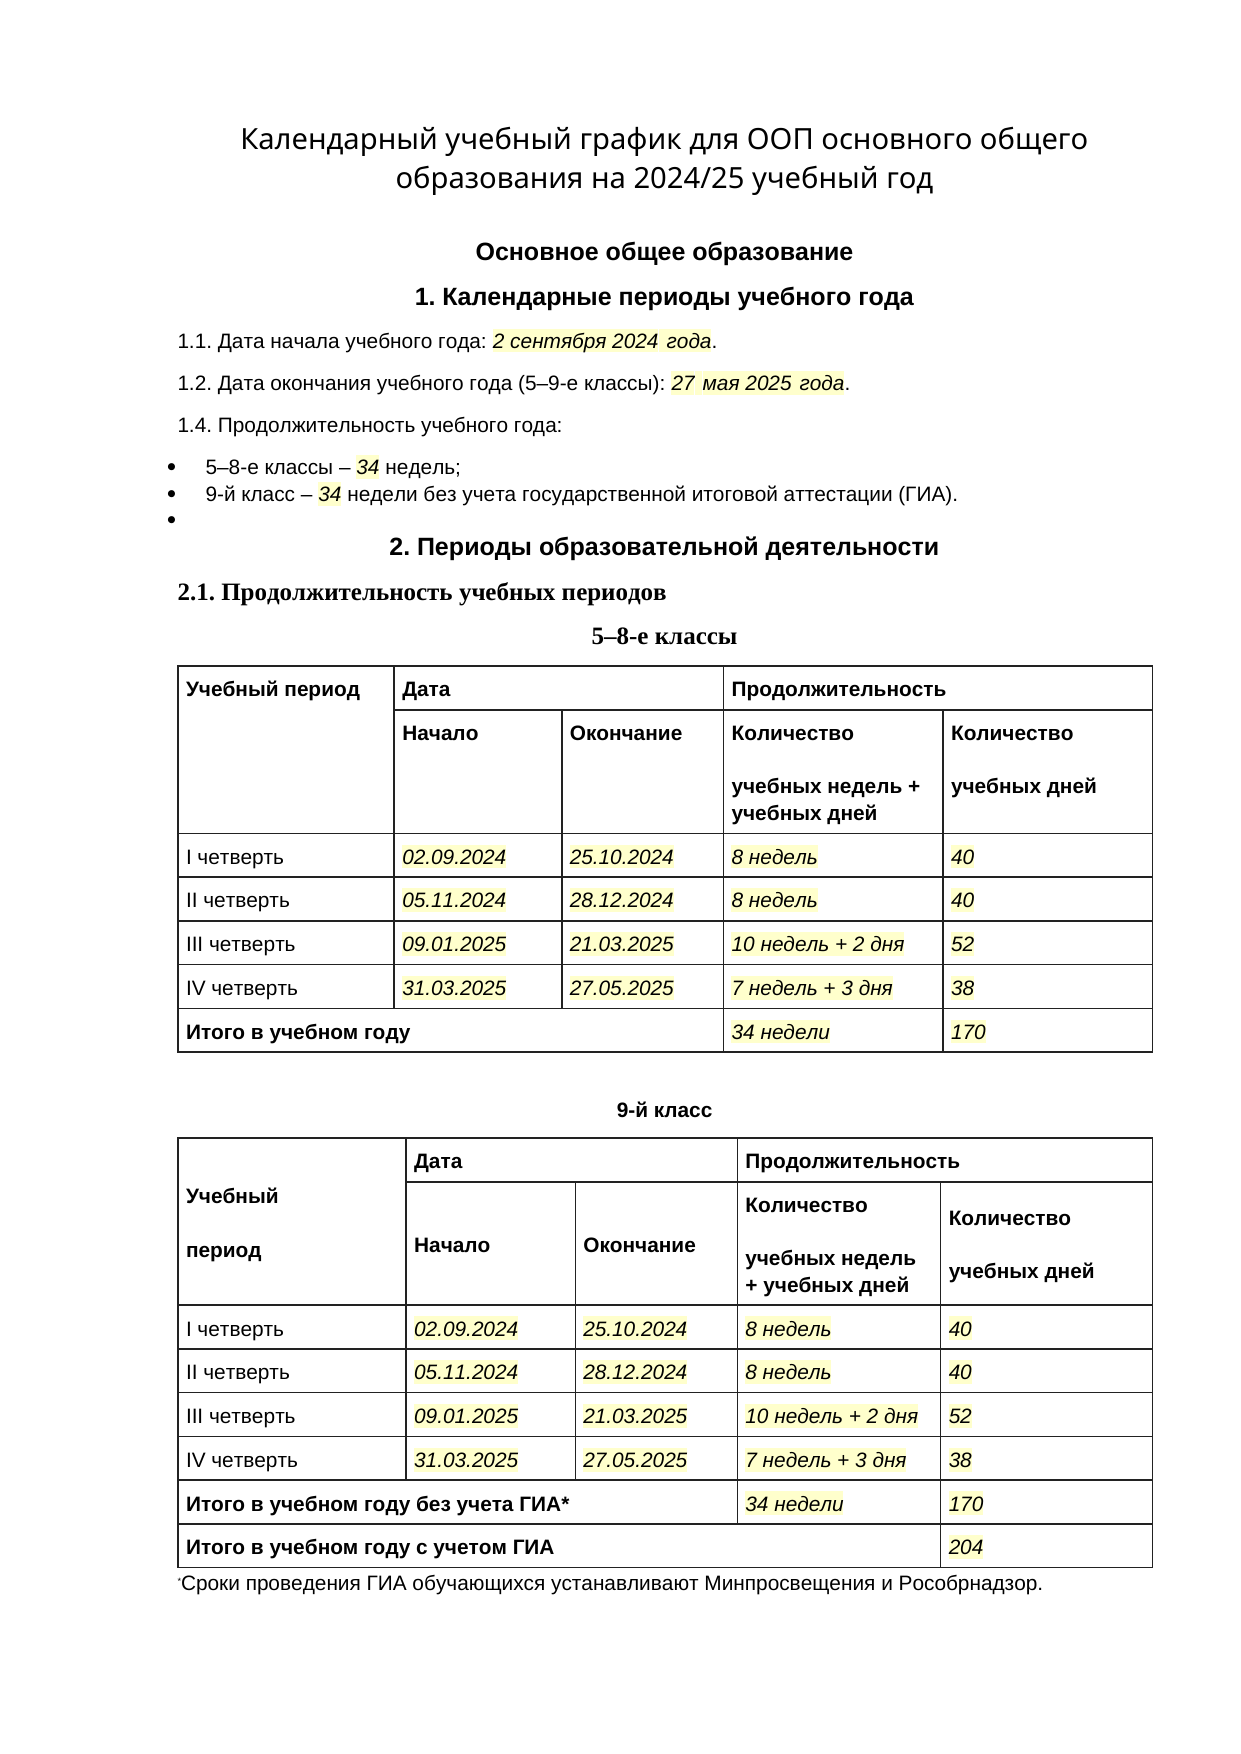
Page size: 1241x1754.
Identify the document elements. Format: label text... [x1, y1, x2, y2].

table_cell I четверть [179, 1306, 405, 1348]
table_cell 31.03.2025 [395, 965, 561, 1007]
table_cell Итого в учебном году без учета ГИА* [179, 1481, 737, 1523]
table_cell Окончание [576, 1183, 737, 1304]
table_cell Начало [407, 1183, 575, 1304]
table_cell 05.11.2024 [395, 878, 561, 920]
text 1.2. Дата окончания учебного года (5–9-е классы): 27 мая 2025 года. [177, 368, 1152, 395]
table_cell 25.10.2024 [563, 834, 723, 876]
table_cell 40 [941, 1306, 1152, 1348]
table_cell 8 недель [724, 878, 942, 920]
table_cell Количество учебных дней [944, 711, 1152, 832]
table_cell 10 недель + 2 дня [738, 1393, 940, 1436]
table_header Учебный период [179, 667, 393, 832]
list 9-й класс – 34 недели без учета государственной итоговой аттестации (ГИА). [168, 479, 1152, 506]
table_cell 25.10.2024 [576, 1306, 737, 1348]
table_cell I четверть [179, 834, 393, 876]
table_cell 204 [941, 1525, 1152, 1567]
table_cell II четверть [179, 878, 393, 920]
text 1.1. Дата начала учебного года: 2 сентября 2024 года. [177, 326, 1152, 352]
table_cell 28.12.2024 [576, 1350, 737, 1392]
table_header Продолжительность [738, 1139, 1152, 1181]
table_cell 10 недель + 2 дня [724, 922, 942, 964]
table_cell Итого в учебном году [179, 1009, 723, 1051]
table_cell 40 [944, 834, 1152, 876]
table_cell 09.01.2025 [395, 922, 561, 964]
table_cell 02.09.2024 [395, 834, 561, 876]
table_cell 8 недель [738, 1350, 940, 1392]
text 1.4. Продолжительность учебного года: [177, 410, 1152, 437]
table_cell Количество учебных дней [941, 1183, 1152, 1304]
table_header Продолжительность [724, 667, 1152, 709]
table_cell 170 [941, 1481, 1152, 1523]
table_cell Начало [395, 711, 561, 832]
table_cell III четверть [179, 1393, 405, 1436]
table_cell 34 недели [738, 1481, 940, 1523]
table_cell 7 недель + 3 дня [738, 1437, 940, 1479]
table_cell Количество учебных недель + учебных дней [738, 1183, 940, 1304]
table_header Дата [407, 1139, 737, 1181]
table_cell 40 [941, 1350, 1152, 1392]
table_cell 09.01.2025 [407, 1393, 575, 1436]
table_cell II четверть [179, 1350, 405, 1392]
text 2.1. Продолжительность учебных периодов [177, 577, 1152, 605]
table_cell 34 недели [724, 1009, 942, 1051]
table_cell III четверть [179, 922, 393, 964]
table_cell 02.09.2024 [407, 1306, 575, 1348]
table_header Дата [395, 667, 723, 709]
text 9-й класс [177, 1095, 1152, 1122]
table_cell 21.03.2025 [563, 922, 723, 964]
text Основное общее образование [177, 237, 1152, 266]
table_cell Количество учебных недель + учебных дней [724, 711, 942, 832]
table_cell Окончание [563, 711, 723, 832]
table_cell Итого в учебном году с учетом ГИА [179, 1525, 940, 1567]
table_cell 38 [941, 1437, 1152, 1479]
table_cell 8 недель [724, 834, 942, 876]
table_cell IV четверть [179, 1437, 405, 1479]
table_cell 40 [944, 878, 1152, 920]
table_cell 38 [944, 965, 1152, 1007]
text *Сроки проведения ГИА обучающихся устанавливают Минпросвещения и Рособрнадзор. [177, 1568, 1152, 1595]
table_cell 7 недель + 3 дня [724, 965, 942, 1007]
list 5–8-е классы – 34 недель; [168, 452, 1152, 479]
table_cell 27.05.2025 [576, 1437, 737, 1479]
table_cell 27.05.2025 [563, 965, 723, 1007]
table_cell 31.03.2025 [407, 1437, 575, 1479]
table_cell 52 [941, 1393, 1152, 1436]
table_cell IV четверть [179, 965, 393, 1007]
table_cell 170 [944, 1009, 1152, 1051]
text 5–8-е классы [177, 621, 1152, 650]
text 2. Периоды образовательной деятельности [177, 532, 1152, 561]
table_cell 05.11.2024 [407, 1350, 575, 1392]
table_cell 52 [944, 922, 1152, 964]
table_cell 28.12.2024 [563, 878, 723, 920]
table_cell 8 недель [738, 1306, 940, 1348]
text 1. Календарные периоды учебного года [177, 282, 1152, 310]
table_header Учебный период [179, 1139, 405, 1304]
table_cell 21.03.2025 [576, 1393, 737, 1436]
text Календарный учебный график для ООП основного общего образования на 2024/25 учебный год [177, 118, 1152, 197]
